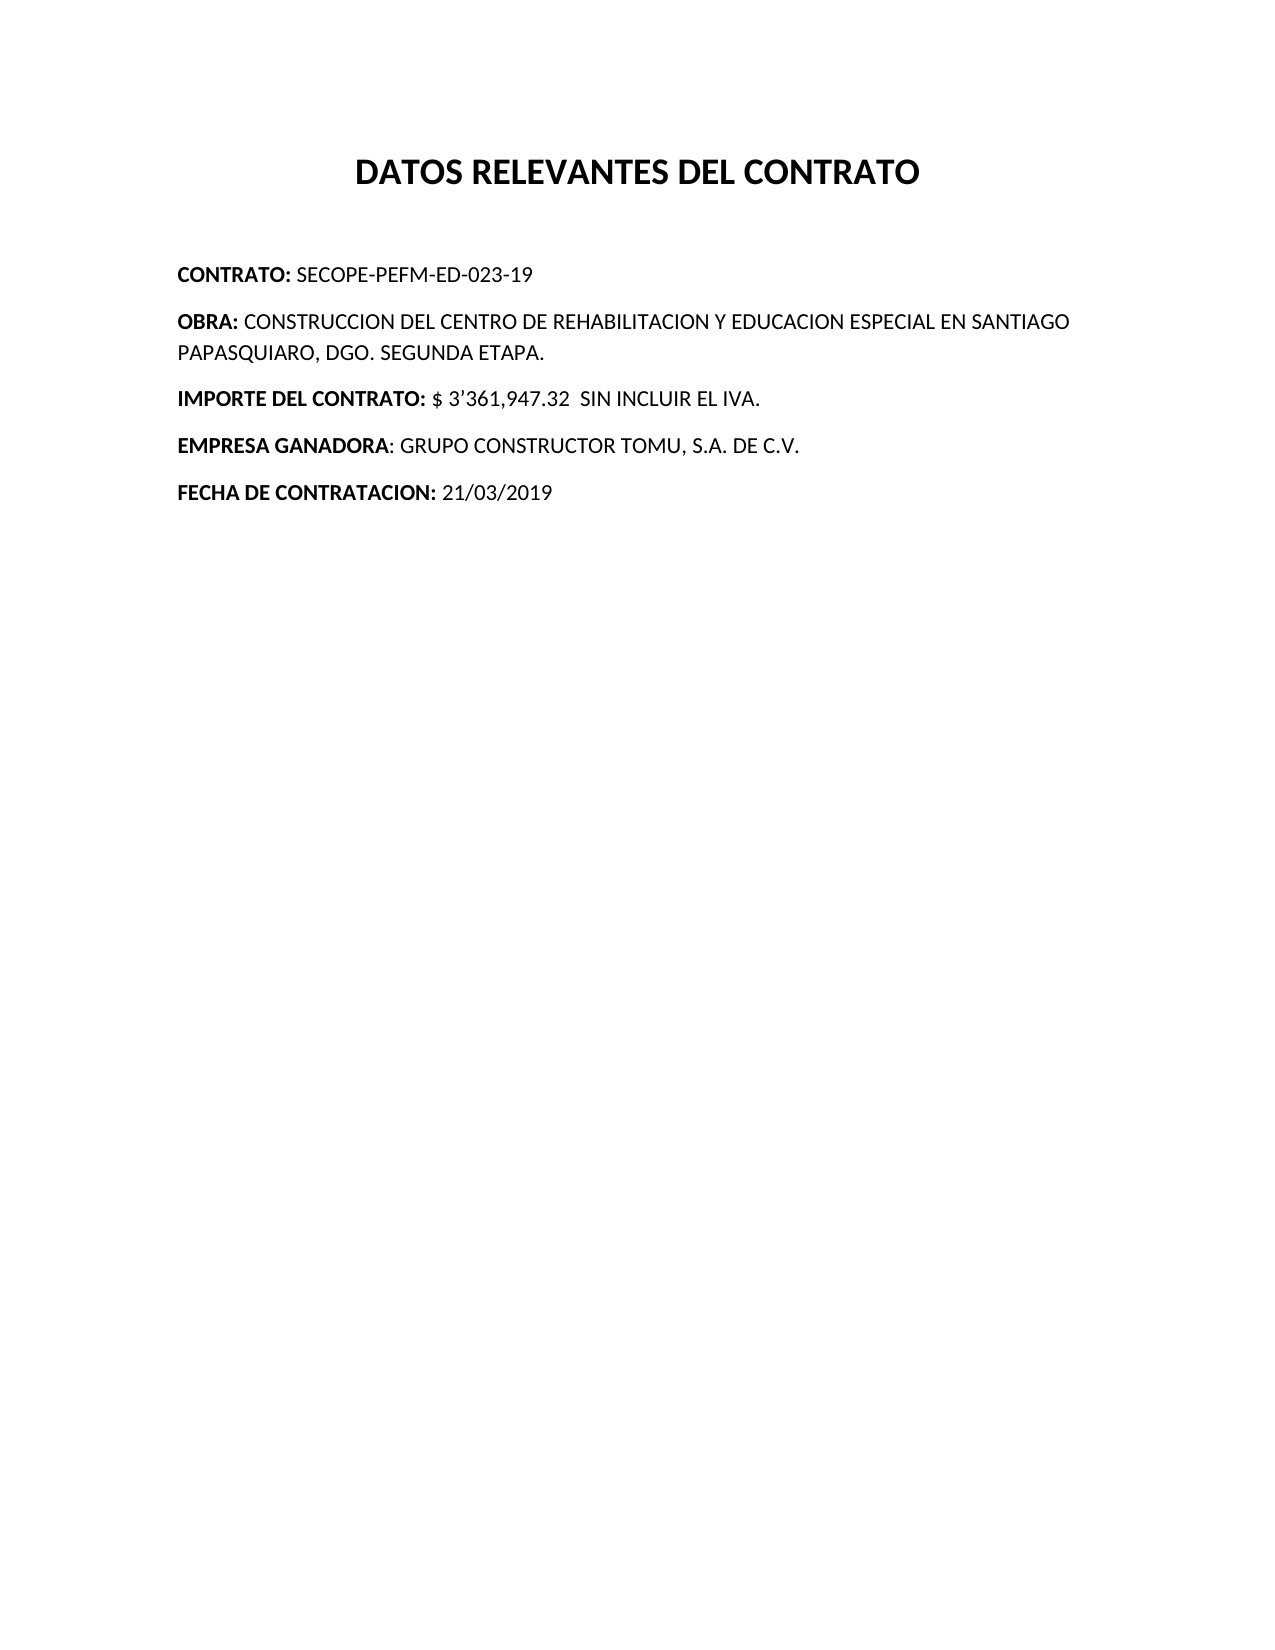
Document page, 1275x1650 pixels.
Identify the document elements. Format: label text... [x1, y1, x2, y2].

text EMPRESA GANADORA: GRUPO CONSTRUCTOR TOMU, S.A. DE C.V. [177, 431, 1098, 459]
text FECHA DE CONTRATACION: 21/03/2019 [177, 478, 1098, 506]
text DATOS RELEVANTES DEL CONTRATO [177, 148, 1098, 193]
text OBRA: CONSTRUCCION DEL CENTRO DE REHABILITACION Y EDUCACION ESPECIAL EN SANTIAGO PAPASQUIARO, DGO. SEGUNDA ETAPA. [177, 307, 1098, 366]
text CONTRATO: SECOPE-PEFM-ED-023-19 [177, 261, 1098, 289]
text IMPORTE DEL CONTRATO: $ 3’361,947.32 SIN INCLUIR EL IVA. [177, 384, 1098, 413]
